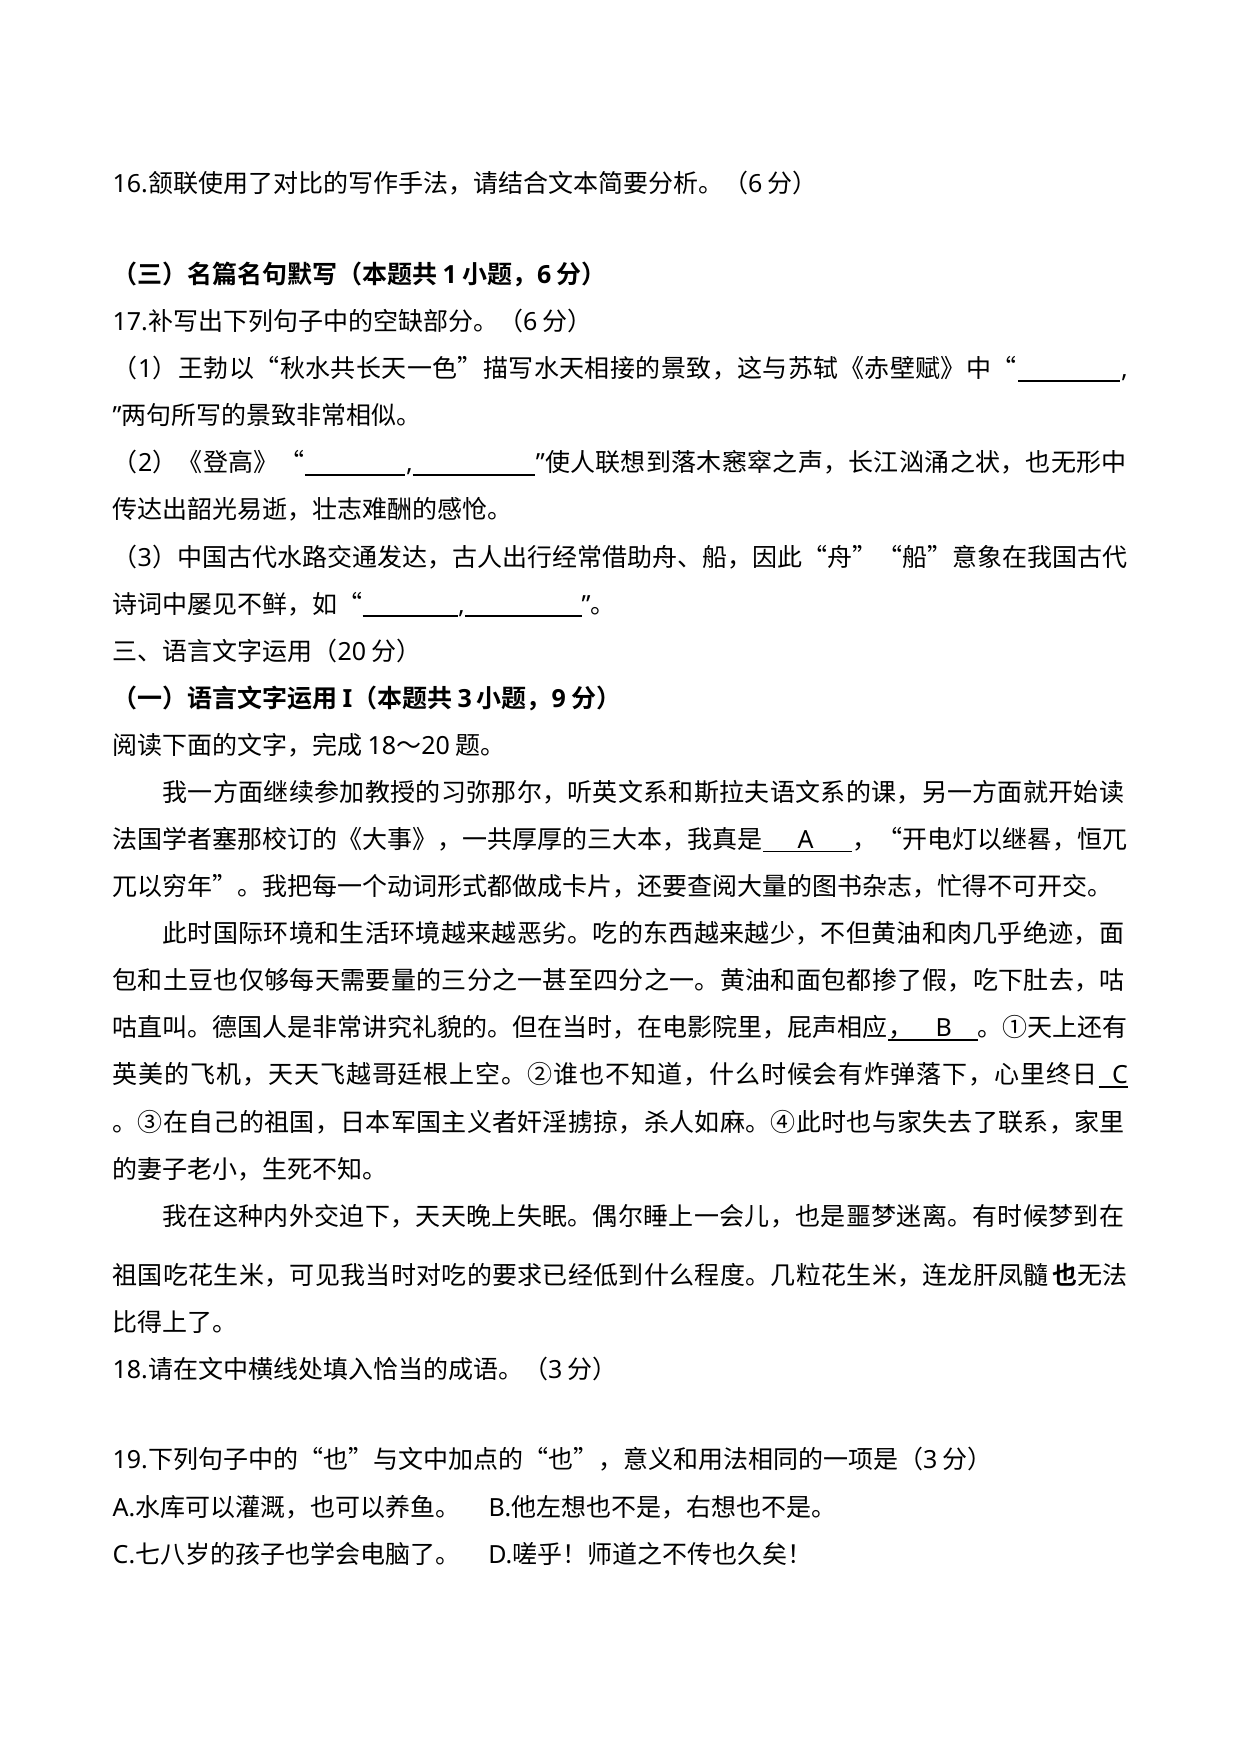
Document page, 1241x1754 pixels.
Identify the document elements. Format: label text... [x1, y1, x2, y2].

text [112, 164, 1128, 244]
text 我一方面继续参加教授的习弥那尔，听英文系和斯拉夫语文系的课，另一方面就开始读法国学者塞那校订的《大事》，一共厚厚的三大本，我真是 A ，“开电灯以继晷，恒兀兀以穷年”。我把每一个动词形式都做成卡片，还要查阅大量的图书杂志，忙得不可开交。 [112, 772, 1128, 903]
text 我在这种内外交迫下，天天晚上失眠。偶尔睡上一会儿，也是噩梦迷离。有时候梦到在祖国吃花生米，可见我当时对吃的要求已经低到什么程度。几粒花生米，连龙肝凤髓也无法比得上了。 18.请在文中横线处填入恰当的成语。（3分） [112, 1196, 1128, 1430]
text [112, 1440, 1128, 1570]
text （三）名篇名句默写（本题共1小题，6分） 17.补写出下列句子中的空缺部分。（6分） （1）王勃以“秋水共长天一色”描写水天相接的景致，这与苏轼《赤壁赋》中“ , ”两句所写的景致非常相似。 （2）《登高》“ , ”使人联想到落木窸窣之声，长江汹涌之状，也无形中传达出韶光易逝，壮志难酬的感怆。 （3）中国古代水路交通发达，古人出行经常借助舟、船，因此“舟”“船”意象在我国古代诗词中屡见不鲜，如“ , ”。 三、语言文字运用（20分） （一）语言文字运用I（本题共3小题，9分） 阅读下面的文字，完成18～20题。 [112, 254, 1128, 762]
text 此时国际环境和生活环境越来越恶劣。吃的东西越来越少，不但黄油和肉几乎绝迹，面包和土豆也仅够每天需要量的三分之一甚至四分之一。黄油和面包都掺了假，吃下肚去，咕咕直叫。德国人是非常讲究礼貌的。但在当时，在电影院里，屁声相应， B 。①天上还有英美的飞机，天天飞越哥廷根上空。②谁也不知道，什么时候会有炸弹落下，心里终日 C 。③在自己的祖国，日本军国主义者奸淫掳掠，杀人如麻。④此时也与家失去了联系，家里的妻子老小，生死不知。 [112, 914, 1128, 1185]
